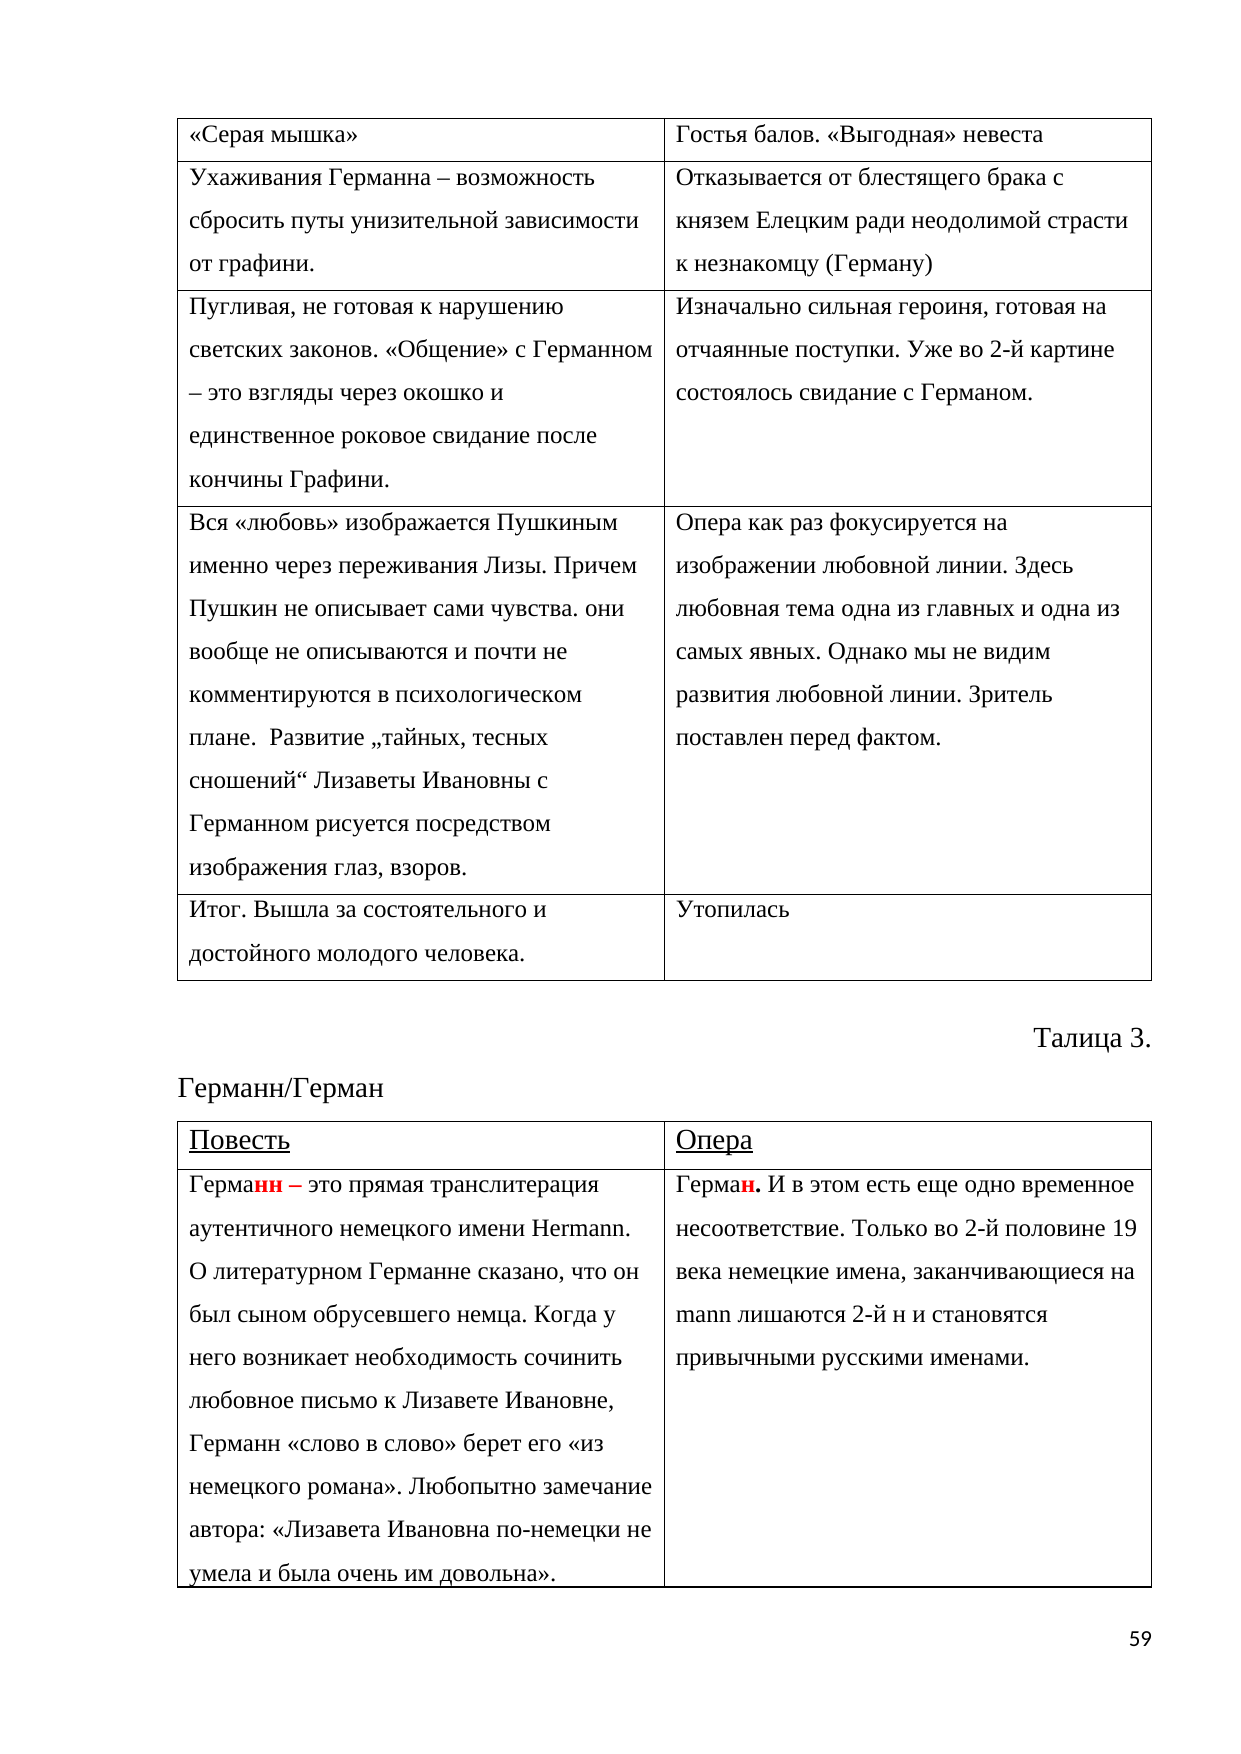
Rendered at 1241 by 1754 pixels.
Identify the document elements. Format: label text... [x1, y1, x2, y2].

table_cell Вся «любовь» изображается Пушкиным именно через переживания Лизы. Причем Пушкин не описывает сами чувства. они вообще не описываются и почти не комментируются в психологическом плане. Развитие „тайных, тесных сношений“ Лизаветы Ивановны с Германном рисуется посредством изображения глаз, взоров. [178, 507, 664, 893]
table_cell Пугливая, не готовая к нарушению светских законов. «Общение» с Германном – это взгляды через окошко и единственное роковое свидание после кончины Графини. [178, 291, 664, 506]
table_cell Итог. Вышла за состоятельного и достойного молодого человека. [178, 895, 664, 979]
table_cell Гостья балов. «Выгодная» невеста [665, 119, 1151, 161]
table_header Опера [665, 1122, 1151, 1168]
table_cell Изначально сильная героиня, готовая на отчаянные поступки. Уже во 2-й картине состоялось свидание с Германом. [665, 291, 1151, 506]
table_cell Отказывается от блестящего брака с князем Елецким ради неодолимой страсти к незнакомцу (Герману) [665, 162, 1151, 290]
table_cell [665, 1170, 1151, 1586]
table_cell Ухаживания Германна – возможность сбросить путы унизительной зависимости от графини. [178, 162, 664, 290]
table_cell «Серая мышка» [178, 119, 664, 161]
table_cell Утопилась [665, 895, 1151, 979]
table_cell Опера как раз фокусируется на изображении любовной линии. Здесь любовная тема одна из главных и одна из самых явных. Однако мы не видим развития любовной линии. Зритель поставлен перед фактом. [665, 507, 1151, 893]
table_header Повесть [178, 1122, 664, 1168]
text Талица 3. [177, 1020, 1152, 1054]
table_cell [178, 1170, 664, 1586]
text Германн/Герман [177, 1070, 1152, 1104]
